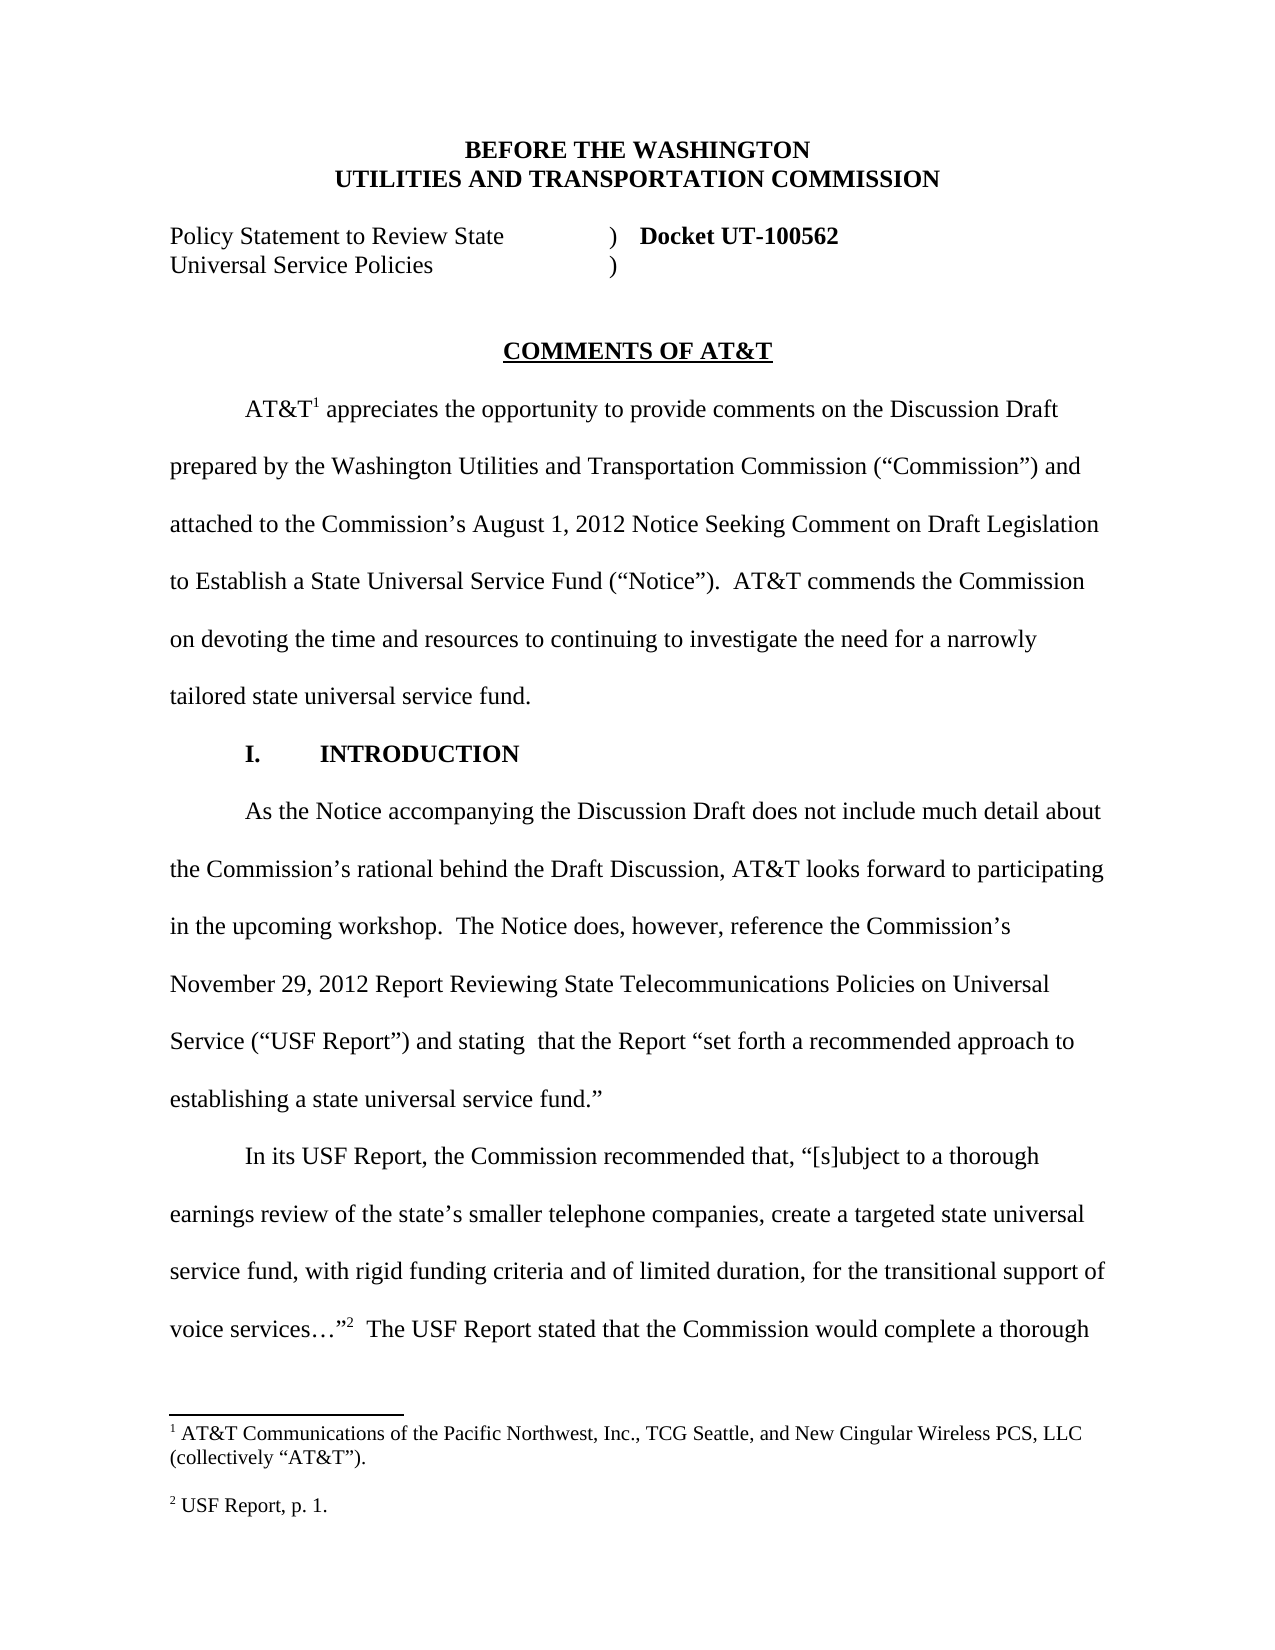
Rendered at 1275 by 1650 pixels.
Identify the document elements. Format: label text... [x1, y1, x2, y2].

table_header ) ) [598, 221, 628, 307]
text UTILITIES AND TRANSPORTATION COMMISSION [169, 164, 1106, 192]
text As the Notice accompanying the Discussion Draft does not include much detail about the Commission’s rational behind the Draft Discussion, AT&T looks forward to participating in the upcoming workshop. The Notice does, however, reference the Commission’s November 29, 2012 Report Reviewing State Telecommunications Policies on Universal Service (“USF Report”) and stating that the Report “set forth a recommended approach to establishing a state universal service fund.” [169, 796, 1106, 1112]
text In its USF Report, the Commission recommended that, “[s]ubject to a thorough earnings review of the state’s smaller telephone companies, create a targeted state universal service fund, with rigid funding criteria and of limited duration, for the transitional support of voice services…” The USF Report stated that the Commission would complete a thorough [169, 1141, 1106, 1342]
table_header Docket UT-100562 [628, 221, 1081, 307]
list INTRODUCTION [244, 739, 1106, 767]
table_header Policy Statement to Review State Universal Service Policies [158, 221, 598, 307]
text AT&T appreciates the opportunity to provide comments on the Discussion Draft prepared by the Washington Utilities and Transportation Commission (“Commission”) and attached to the Commission’s August 1, 2012 Notice Seeking Comment on Draft Legislation to Establish a State Universal Service Fund (“Notice”). AT&T commends the Commission on devoting the time and resources to continuing to investigate the need for a narrowly tailored state universal service fund. [169, 394, 1106, 710]
text BEFORE THE WASHINGTON [169, 135, 1106, 164]
text COMMENTS OF AT&T [169, 336, 1106, 365]
